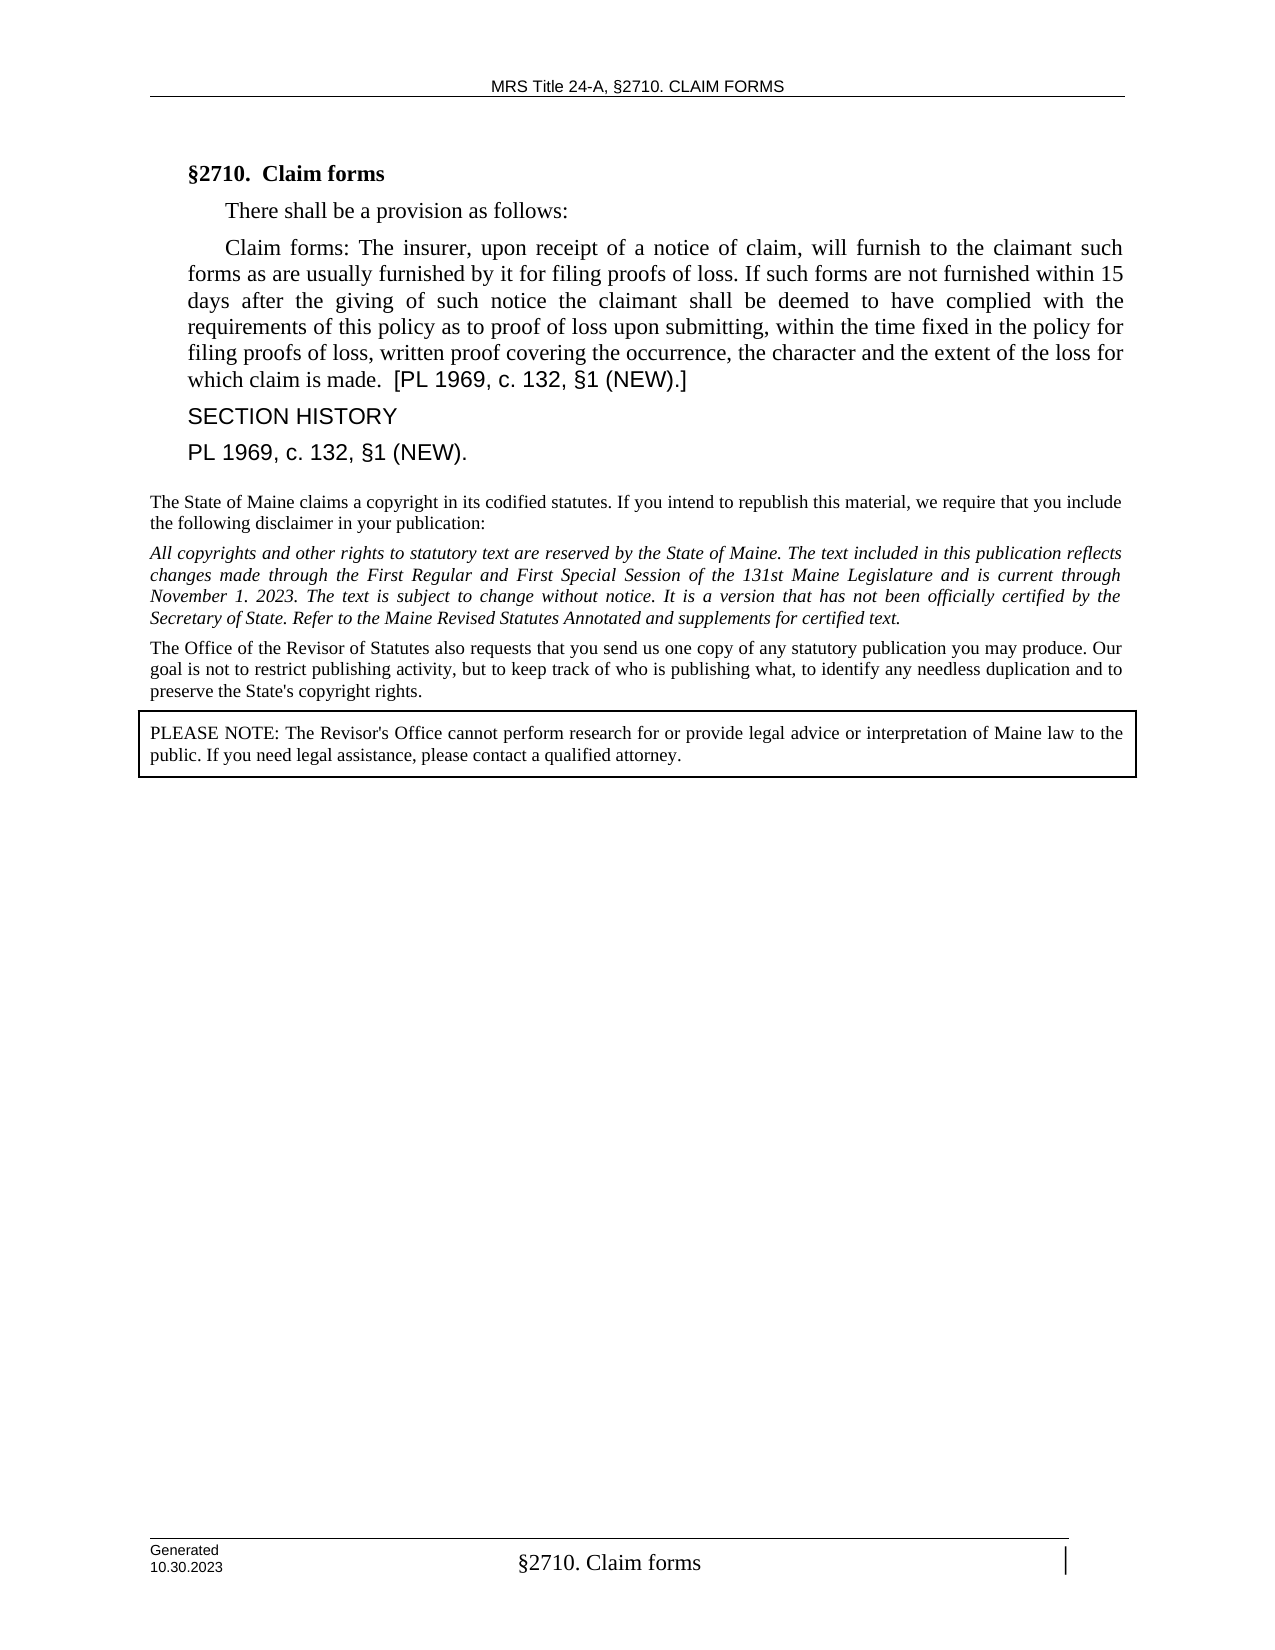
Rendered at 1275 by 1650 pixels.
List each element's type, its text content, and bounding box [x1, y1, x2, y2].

text All copyrights and other rights to statutory text are reserved by the State of Maine. The text included in this publication reflects changes made through the First Regular and First Special Session of the 131st Maine Legislature and is current through November 1. 2023 . The text is subject to change without notice. It is a version that has not been officially certified by the Secretary of State. Refer to the Maine Revised Statutes Annotated and supplements for certified text. [150, 542, 1125, 628]
text SECTION HISTORY [187, 403, 1125, 429]
text The State of Maine claims a copyright in its codified statutes. If you intend to republish this material, we require that you include the following disclaimer in your publication: [150, 491, 1125, 534]
text The Office of the Revisor of Statutes also requests that you send us one copy of any statutory publication you may produce. Our goal is not to restrict publishing activity, but to keep track of who is publishing what, to identify any needless duplication and to preserve the State's copyright rights. [150, 637, 1125, 701]
text Claim forms: The insurer, upon receipt of a notice of claim, will furnish to the claimant such forms as are usually furnished by it for filing proofs of loss. If such forms are not furnished within 15 days after the giving of such notice the claimant shall be deemed to have complied with the requirements of this policy as to proof of loss upon submitting, within the time fixed in the policy for filing proofs of loss, written proof covering the occurrence, the character and the extent of the loss for which claim is made. [PL 1969, c. 132, §1 (NEW).] [187, 234, 1125, 392]
text PL 1969, c. 132, §1 (NEW). [187, 439, 1125, 466]
text PLEASE NOTE: The Revisor's Office cannot perform research for or provide legal advice or interpretation of Maine law to the public. If you need legal assistance, please contact a qualified attorney. [140, 712, 1135, 776]
text There shall be a provision as follows: [187, 197, 1125, 223]
text §2710. Claim forms [187, 160, 1125, 187]
